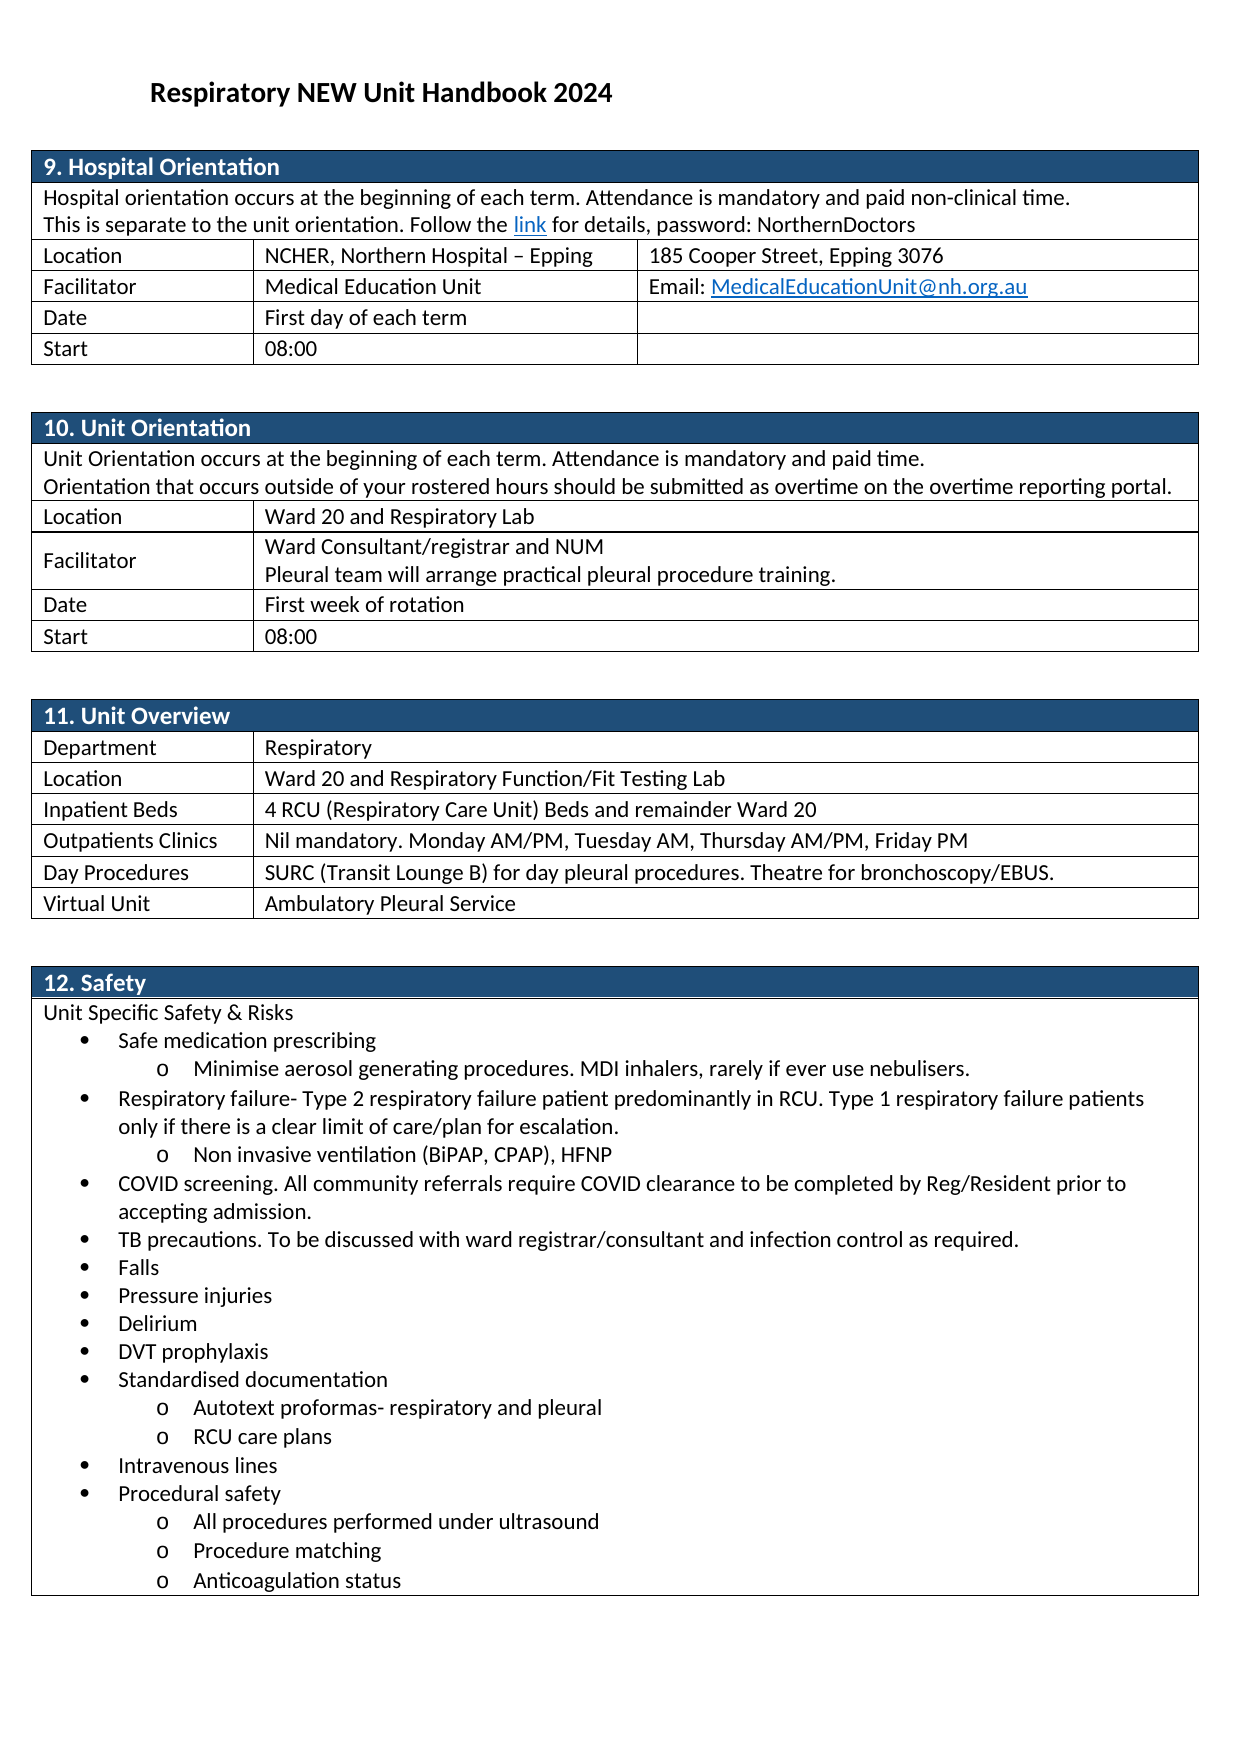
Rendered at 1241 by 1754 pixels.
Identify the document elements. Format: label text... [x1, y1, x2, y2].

table_cell Location [32, 240, 253, 270]
table_cell SURC (Transit Lounge B) for day pleural procedures. Theatre for bronchoscopy/EBUS. [254, 857, 1198, 887]
table_cell [638, 334, 1198, 364]
table_cell Medical Education Unit [254, 271, 637, 301]
table_cell 08:00 [254, 621, 1198, 651]
table_cell Unit Orientation occurs at the beginning of each term. Attendance is mandatory and paid time. Orientation that occurs outside of your rostered hours should be submitted as overtime on the overtime reporting portal. [32, 444, 1198, 500]
table_cell Ambulatory Pleural Service [254, 888, 1198, 918]
table_cell Department [32, 732, 253, 762]
table_cell Facilitator [32, 271, 253, 301]
table_cell 185 Cooper Street, Epping 3076 [638, 240, 1198, 270]
table_cell Hospital orientation occurs at the beginning of each term. Attendance is mandatory and paid non-clinical time. This is separate to the unit orientation. Follow the link for details, password: NorthernDoctors [32, 183, 1198, 239]
table_cell Nil mandatory. Monday AM/PM, Tuesday AM, Thursday AM/PM, Friday PM [254, 825, 1198, 856]
table_cell Day Procedures [32, 857, 253, 887]
table_header 12. Safety [32, 967, 1198, 997]
table_cell Email: MedicalEducationUnit@nh.org.au [638, 271, 1198, 301]
table_cell 4 RCU (Respiratory Care Unit) Beds and remainder Ward 20 [254, 794, 1198, 824]
table_cell 08:00 [254, 334, 637, 364]
table_cell Facilitator [32, 533, 253, 588]
table_cell [638, 302, 1198, 332]
table_header 10. Unit Orientation [32, 413, 1198, 443]
table_cell Outpatients Clinics [32, 825, 253, 856]
table_cell Ward 20 and Respiratory Lab [254, 501, 1198, 531]
table_cell Start [32, 621, 253, 651]
table_cell First week of rotation [254, 590, 1198, 620]
table_cell Respiratory [254, 732, 1198, 762]
table_cell Location [32, 763, 253, 793]
table_cell NCHER, Northern Hospital – Epping [254, 240, 637, 270]
table_cell Location [32, 501, 253, 531]
table_header 11. Unit Overview [32, 700, 1198, 731]
table_cell First day of each term [254, 302, 637, 332]
table_cell Inpatient Beds [32, 794, 253, 824]
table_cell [32, 999, 1198, 1595]
table_cell Date [32, 302, 253, 332]
table_cell Ward Consultant/registrar and NUM Pleural team will arrange practical pleural procedure training. [254, 533, 1198, 588]
table_cell Virtual Unit [32, 888, 253, 918]
table_cell Date [32, 590, 253, 620]
table_cell Start [32, 334, 253, 364]
table_header 9. Hospital Orientation [32, 151, 1198, 182]
table_cell Ward 20 and Respiratory Function/Fit Testing Lab [254, 763, 1198, 793]
